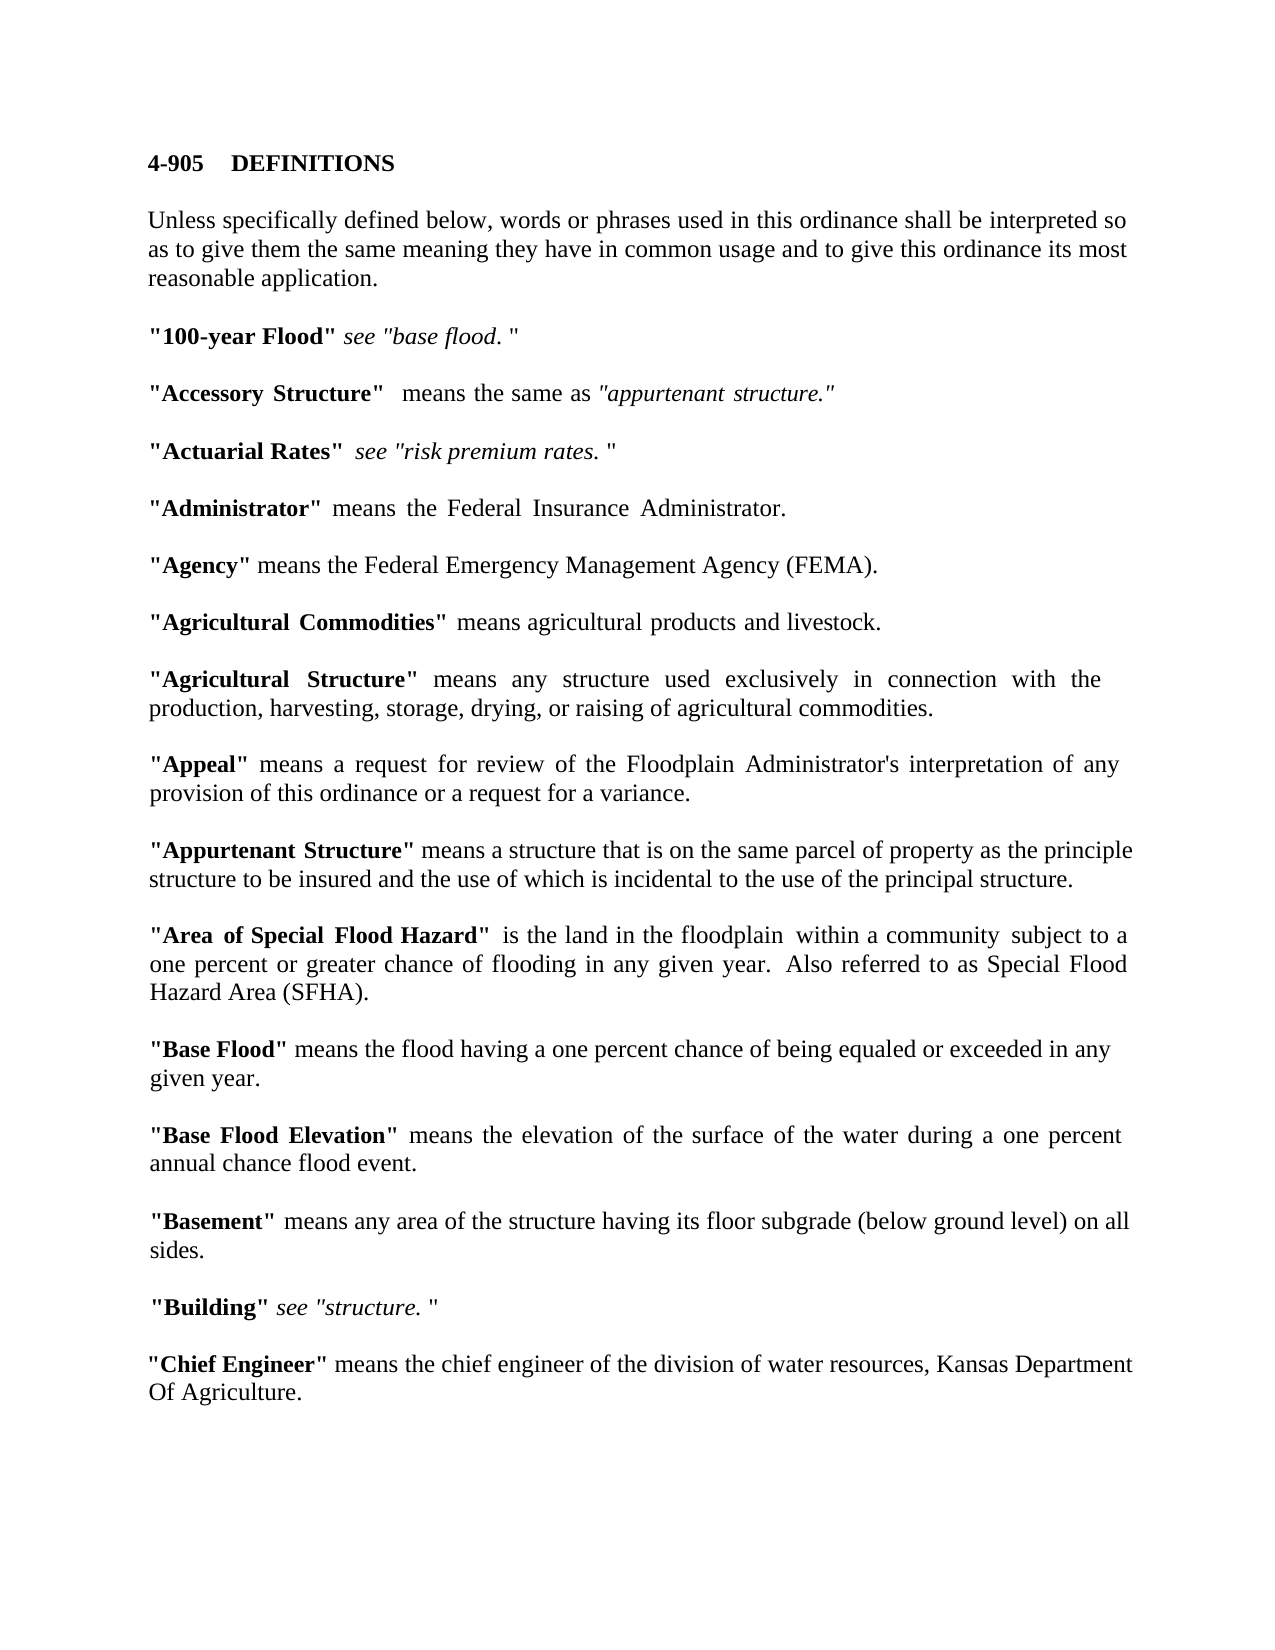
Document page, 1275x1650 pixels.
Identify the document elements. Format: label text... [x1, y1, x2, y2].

text "Building" see "structure. " [150, 1293, 1162, 1321]
text "Area of Special Flood Hazard" is the land in the floodplain within a community subject to a one percent or greater chance of flooding in any given year. Also referred to as Special Flood Hazard Area (SFHA). [149, 921, 1128, 1006]
text "Actuarial Rates" see "risk premium rates. " [148, 437, 1162, 464]
text "Chief Engineer" means the chief engineer of the division of water resources, Kansas Department Of Agriculture. [147, 1350, 1147, 1406]
text Unless specifically defined below, words or phrases used in this ordinance shall be interpreted so as to give them the same meaning they have in common usage and to give this ordinance its most reasonable application. [147, 206, 1127, 292]
text "Appurtenant Structure" means a structure that is on the same parcel of property as the principle structure to be insured and the use of which is incidental to the use of the principal structure. [149, 835, 1162, 893]
text "Appeal" means a request for review of the Floodplain Administrator's interpretation of any provision of this ordinance or a request for a variance. [149, 749, 1147, 807]
text "Administrator" means the Federal Insurance Administrator. "Agency" means the Federal Emergency Management Agency (FEMA). "Agricultural Commodities" means agricultural products and livestock. [148, 493, 889, 636]
text "100-year Flood" see "base flood. " [148, 322, 1162, 349]
text "Basement" means any area of the structure having its floor subgrade (below ground level) on all sides. [149, 1206, 1162, 1263]
text "Base Flood" means the flood having a one percent chance of being equaled or exceeded in any given year. [149, 1035, 1162, 1091]
text "Base Flood Elevation" means the elevation of the surface of the water during a one percent annual chance flood event. [149, 1121, 1162, 1177]
list DEFINITIONS [148, 149, 1162, 177]
text "Accessory Structure" means the same as "appurtenant structure." [148, 378, 1162, 407]
text "Agricultural Structure" means any structure used exclusively in connection with the production, harvesting, storage, drying, or raising of agricultural commodities. [148, 664, 1147, 721]
